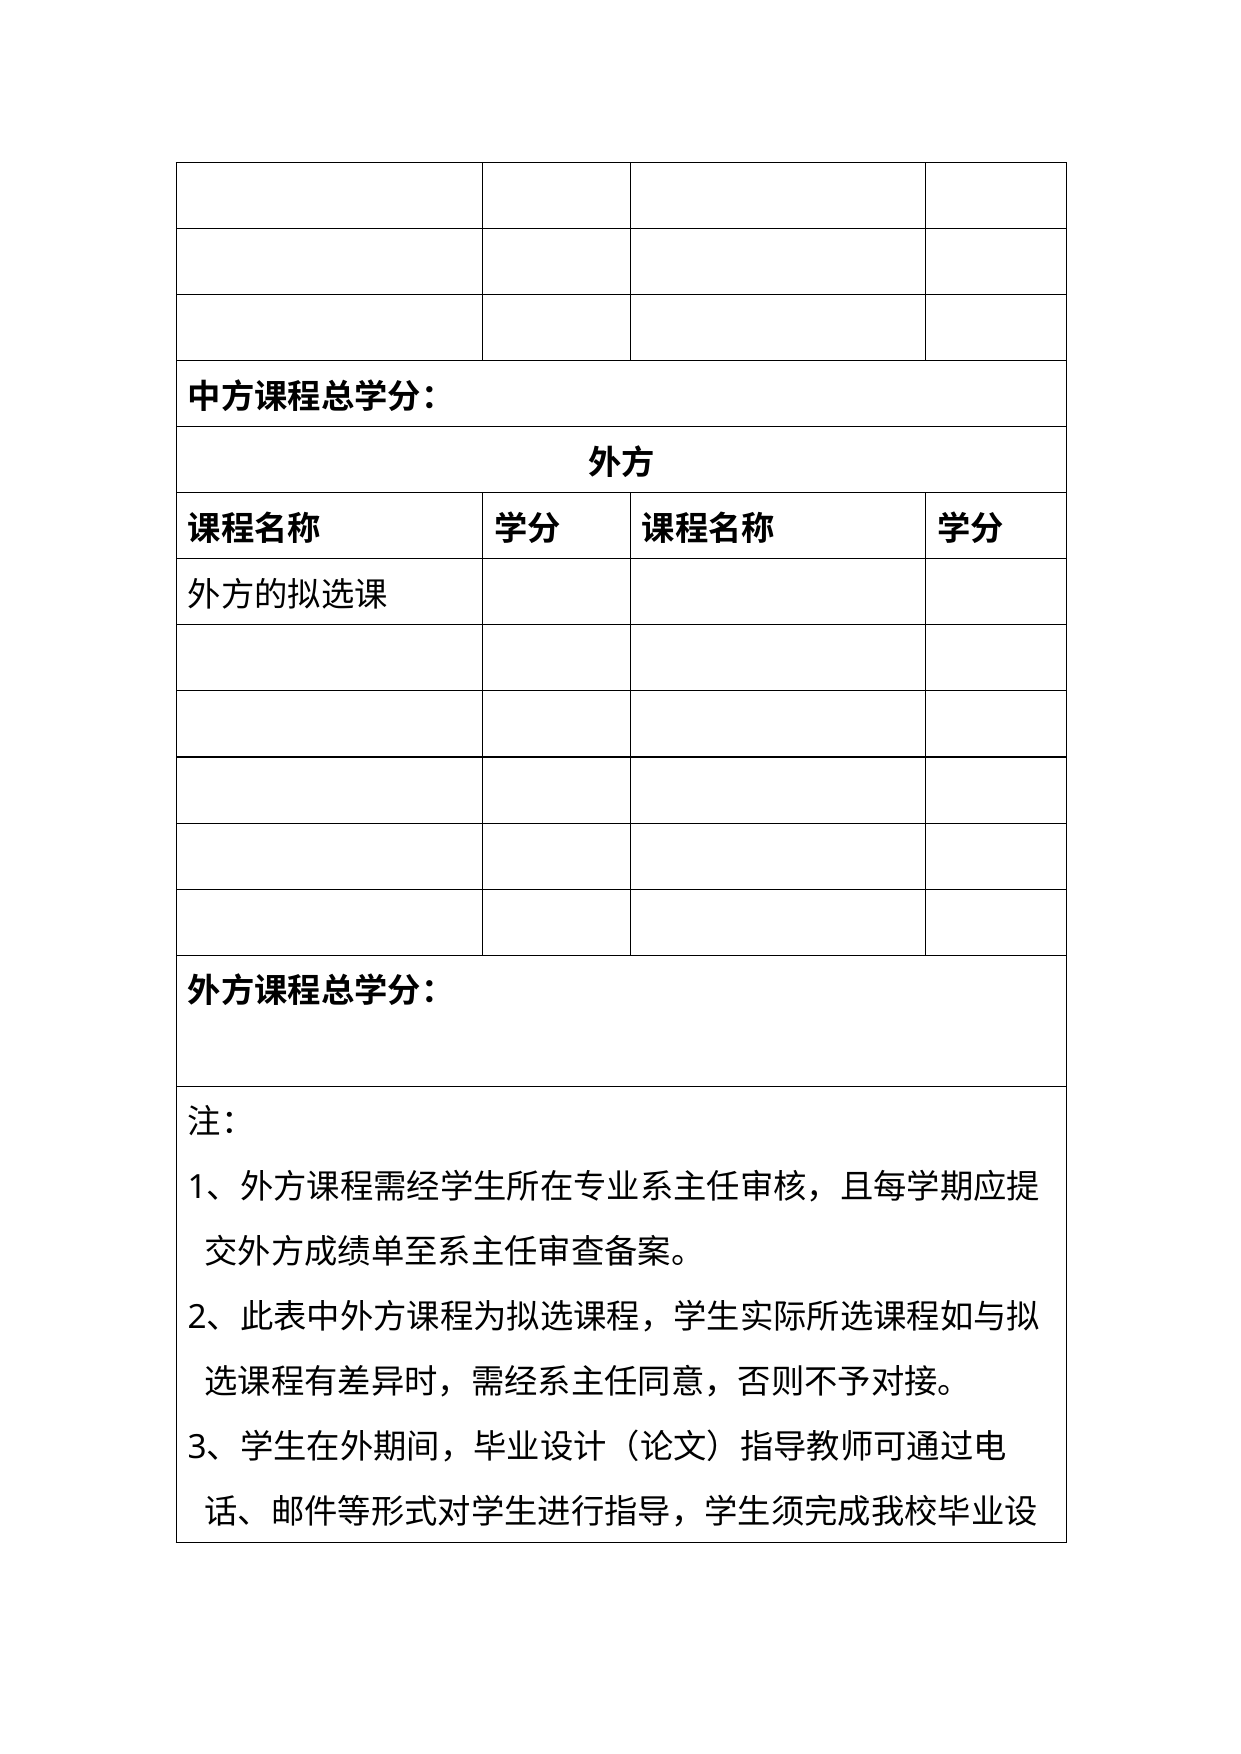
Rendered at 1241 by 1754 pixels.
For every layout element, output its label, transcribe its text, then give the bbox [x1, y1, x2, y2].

table_cell 学分 [926, 493, 1066, 558]
table_cell [177, 758, 482, 822]
table_cell 课程名称 [631, 493, 925, 558]
table_cell [483, 163, 630, 228]
table_cell [177, 229, 482, 294]
table_cell [631, 163, 925, 228]
table_cell [926, 295, 1066, 360]
table_cell [631, 295, 925, 360]
table_cell 学分 [483, 493, 630, 558]
table_cell [926, 890, 1066, 954]
table_cell [483, 890, 630, 954]
table_cell 课程名称 [177, 493, 482, 558]
table_cell [483, 229, 630, 294]
table_cell [926, 824, 1066, 888]
table_cell 中方课程总学分： [177, 361, 1066, 426]
table_cell 外方 [177, 427, 1066, 492]
table_cell [926, 559, 1066, 624]
table_cell [177, 295, 482, 360]
table_cell [483, 691, 630, 756]
table_cell [177, 163, 482, 228]
table_cell [631, 824, 925, 888]
table_cell [483, 295, 630, 360]
table_cell [177, 890, 482, 954]
table_cell [631, 625, 925, 690]
table_cell [631, 691, 925, 756]
table_cell [631, 890, 925, 954]
table_cell [631, 758, 925, 822]
table_cell 外方的拟选课 [177, 559, 482, 624]
table_cell [177, 824, 482, 888]
table_cell [483, 824, 630, 888]
table_cell [177, 625, 482, 690]
table_cell [631, 559, 925, 624]
table_cell [631, 229, 925, 294]
table_cell [483, 559, 630, 624]
table_cell [926, 691, 1066, 756]
table_cell [926, 163, 1066, 228]
table_cell [483, 758, 630, 822]
table_cell [177, 691, 482, 756]
table_cell [926, 758, 1066, 822]
table_cell [483, 625, 630, 690]
table_cell [926, 229, 1066, 294]
table_cell 外方课程总学分： [177, 956, 1066, 1086]
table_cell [177, 1087, 1066, 1542]
table_cell [926, 625, 1066, 690]
